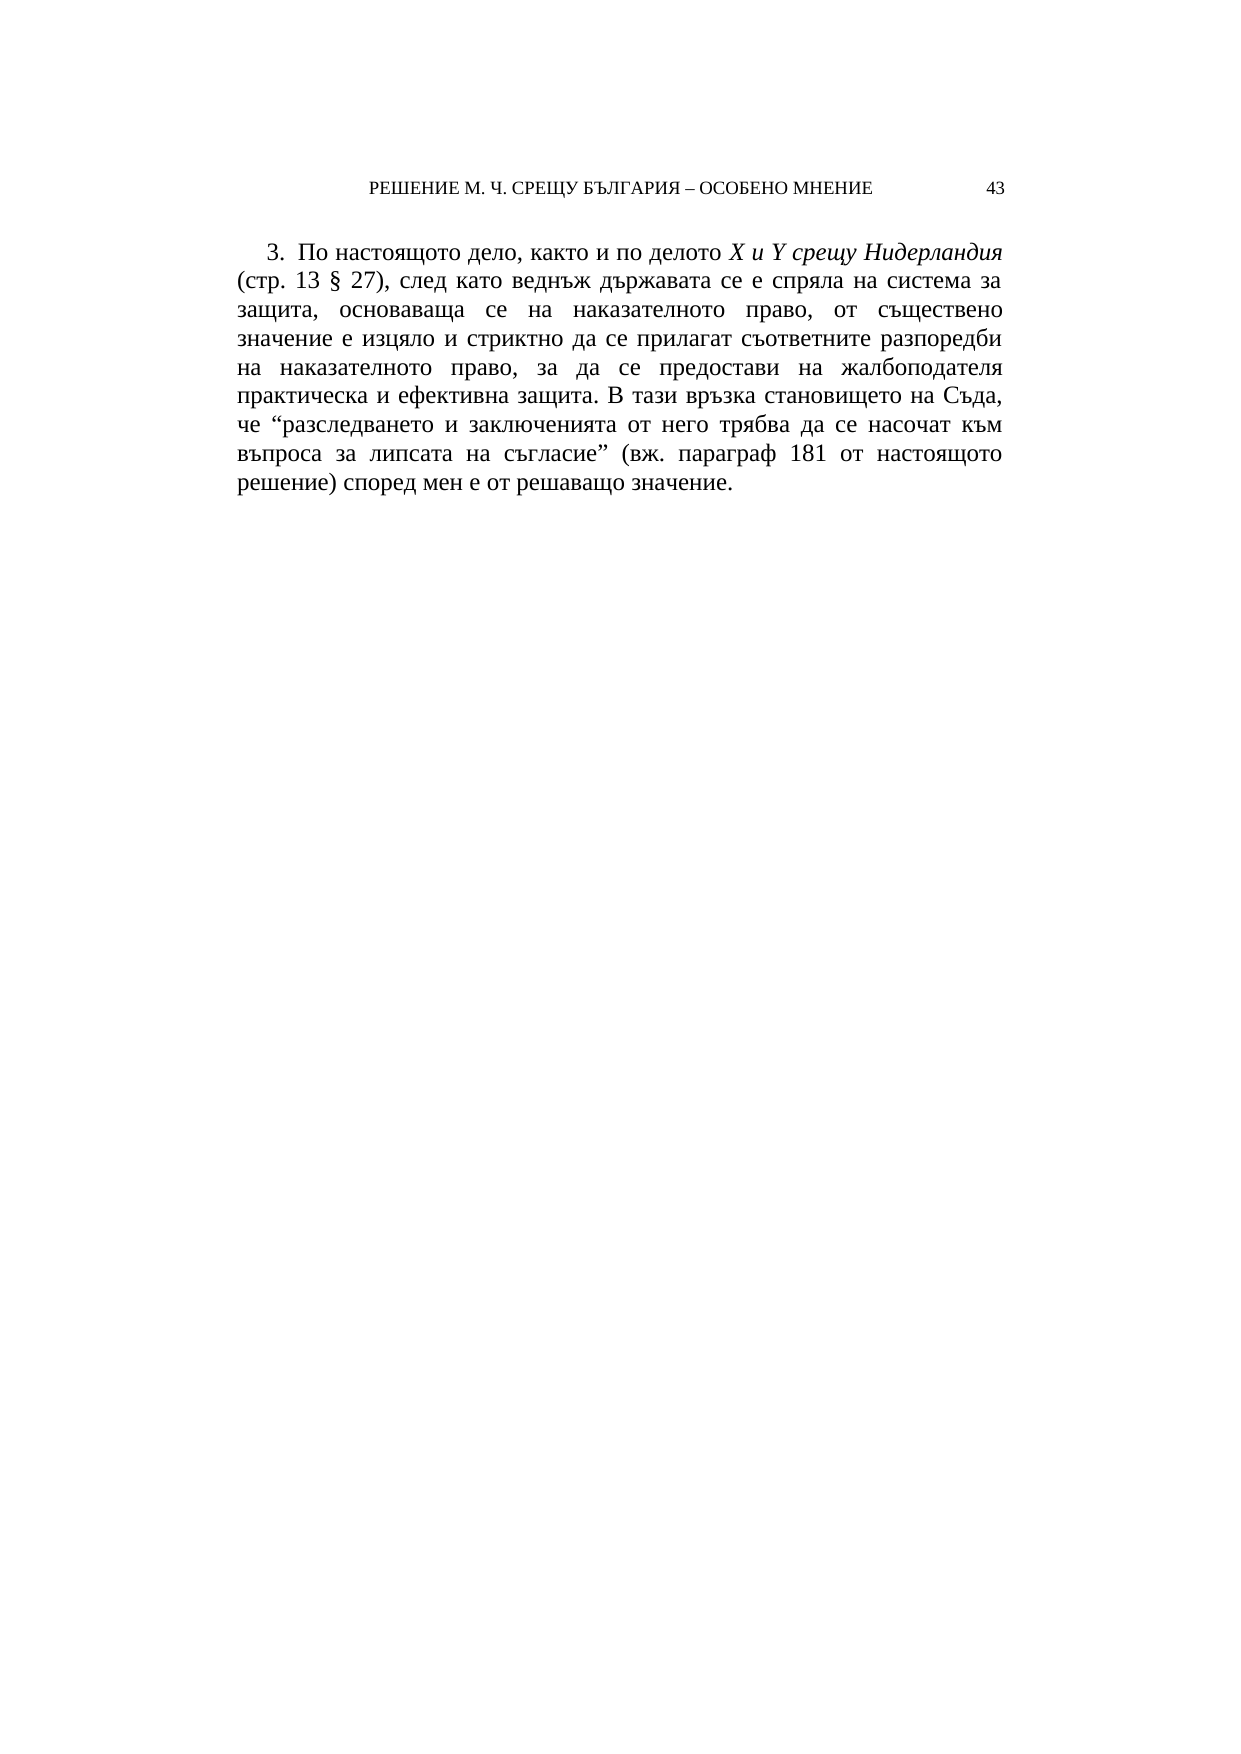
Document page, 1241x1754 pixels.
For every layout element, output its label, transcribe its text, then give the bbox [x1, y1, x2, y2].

text 3. По настоящото дело, както и по делото X и Y срещу Нидерландия (стр. 13 § 27), след като веднъж държавата се е спряла на система за защита, основаваща се на наказателното право, от съществено значение е изцяло и стриктно да се прилагат съответните разпоредби на наказателното право, за да се предостави на жалбоподателя практическа и ефективна защита. В тази връзка становището на Съда, че “разследването и заключенията от него трябва да се насочат към въпроса за липсата на съгласие” (вж. параграф 181 от настоящото решение) според мен е от решаващо значение. [237, 237, 1003, 496]
